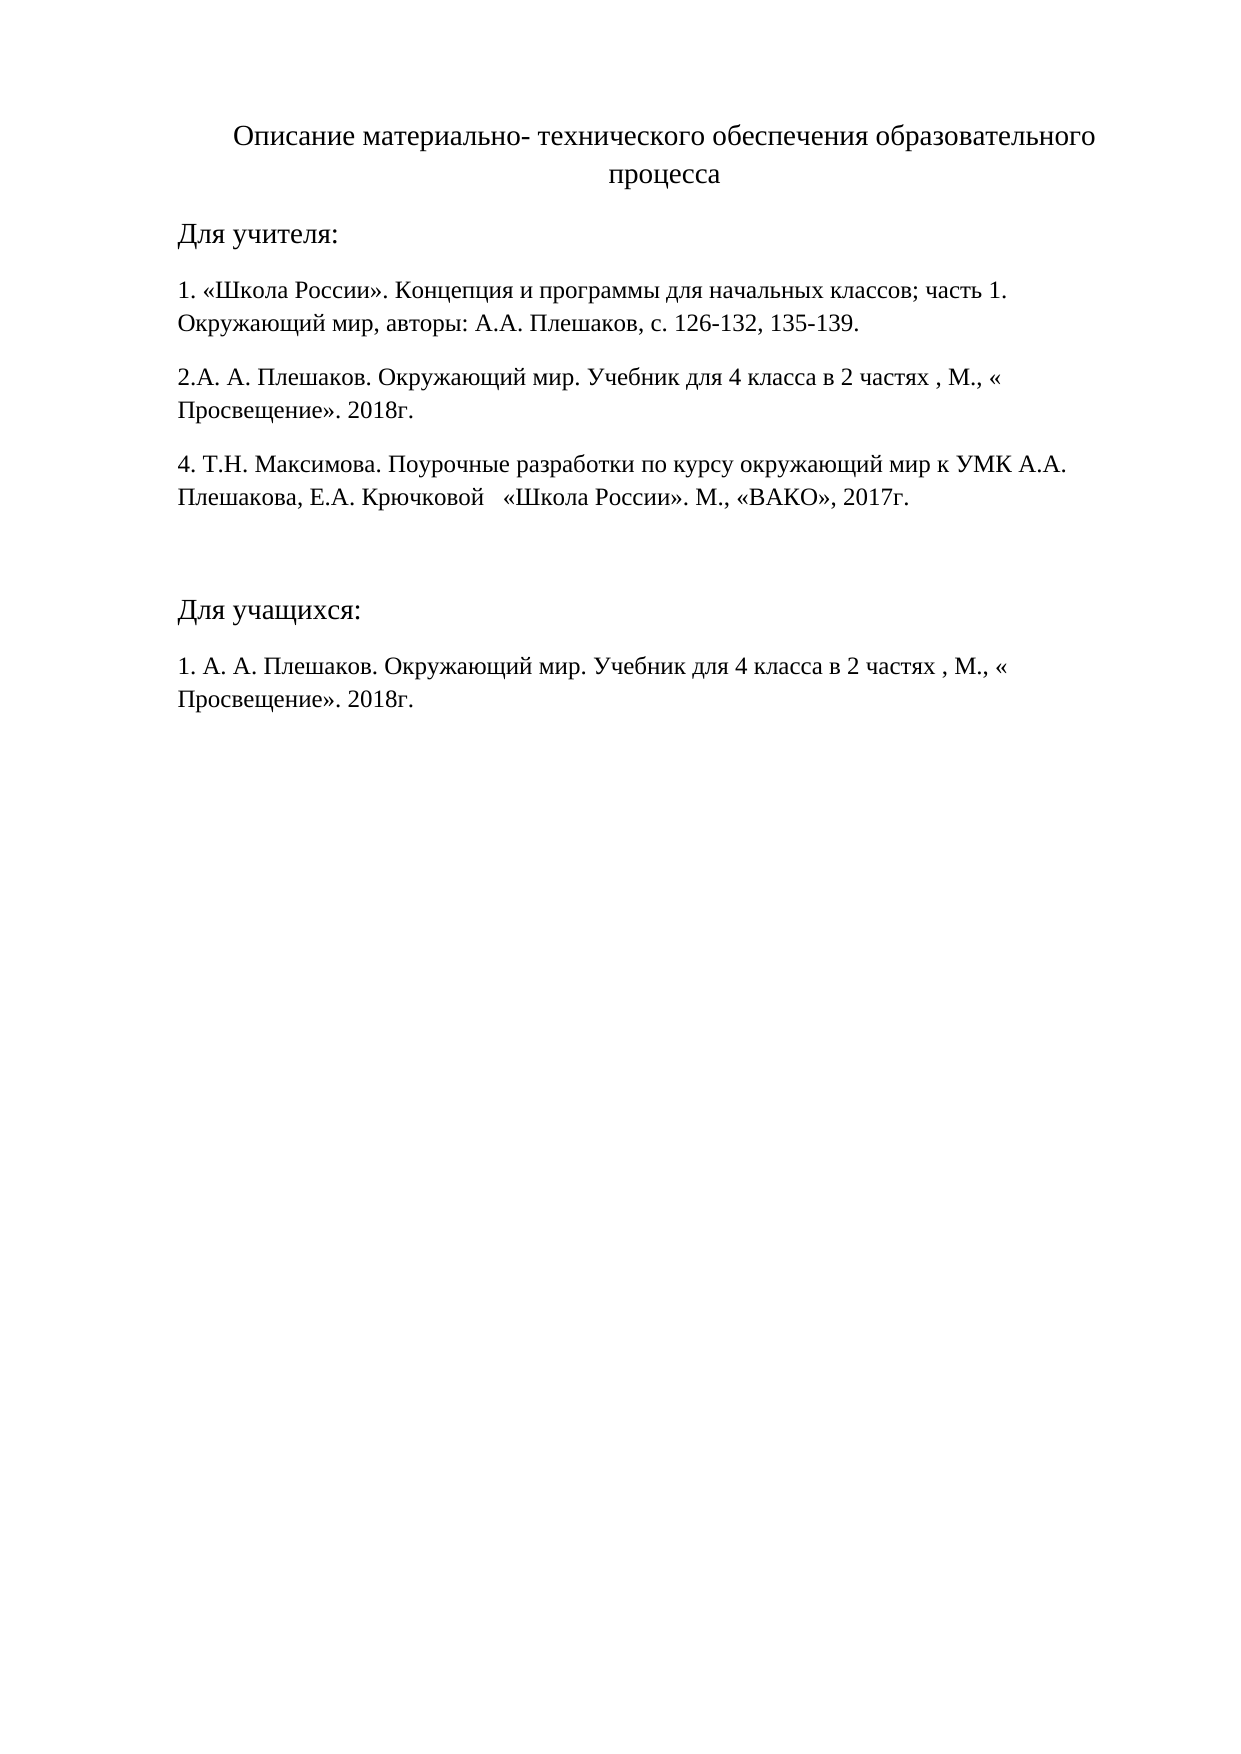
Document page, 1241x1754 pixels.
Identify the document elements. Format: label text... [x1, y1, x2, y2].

text Для учащихся: [177, 592, 1152, 625]
text 1. «Школа России». Концепция и программы для начальных классов; часть 1. Окружающий мир, авторы: А.А. Плешаков, с. 126-132, 135-139. [177, 275, 1152, 337]
text 2.А. А. Плешаков. Окружающий мир. Учебник для 4 класса в 2 частях , М., « Просвещение». 2018г. [177, 362, 1152, 424]
text Описание материально- технического обеспечения образовательного процесса [177, 118, 1152, 190]
text 1. А. А. Плешаков. Окружающий мир. Учебник для 4 класса в 2 частях , М., « Просвещение». 2018г. [177, 651, 1152, 713]
text 4. Т.Н. Максимова. Поурочные разработки по курсу окружающий мир к УМК А.А. Плешакова, Е.А. Крючковой «Школа России». М., «ВАКО», 2017г. [177, 449, 1152, 511]
text Для учителя: [177, 216, 1152, 249]
